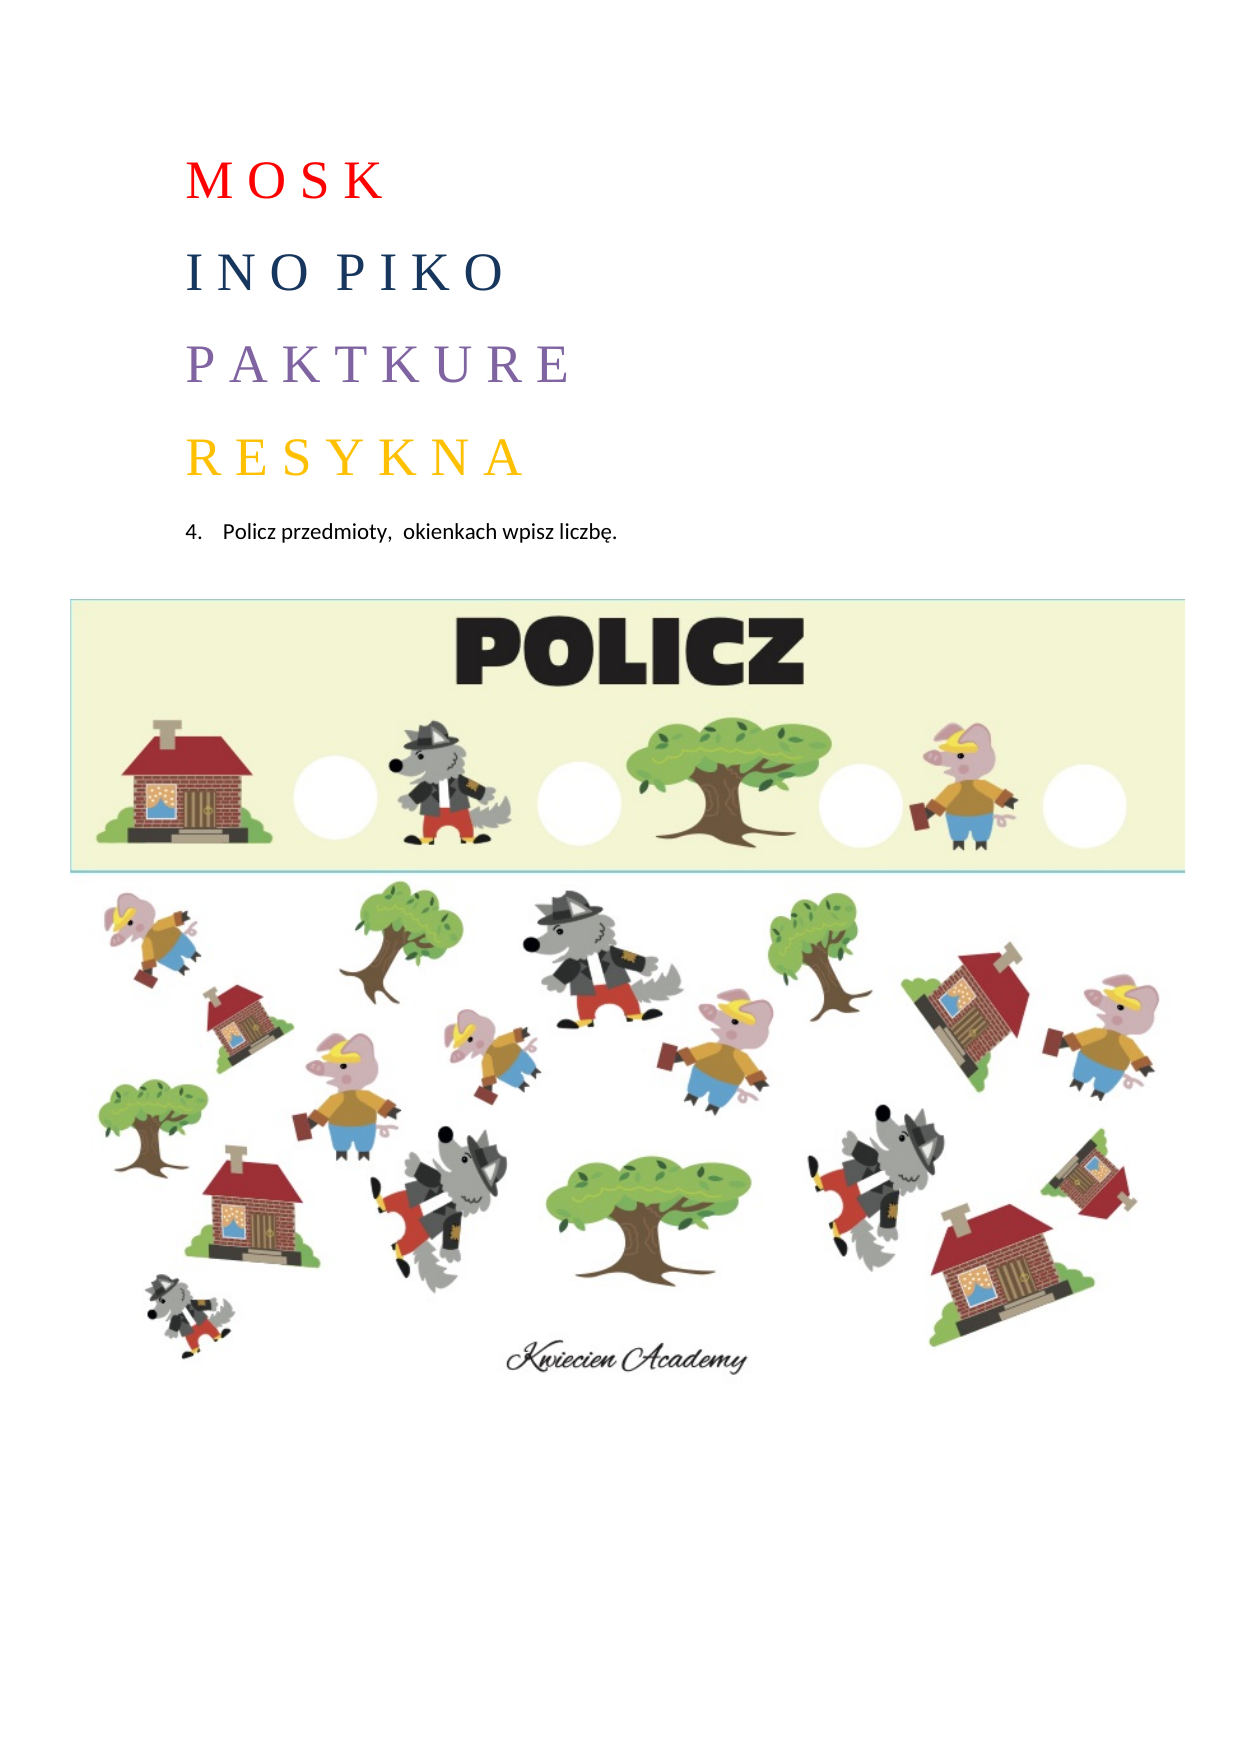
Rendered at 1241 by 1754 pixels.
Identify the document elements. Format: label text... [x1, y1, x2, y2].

text I N O P I K O [185, 240, 1093, 302]
text M O S K [185, 148, 1093, 210]
picture [70, 599, 1186, 1389]
text P A K T K U R E [185, 332, 1093, 395]
text R E S Y K N A [185, 425, 1093, 487]
list Policz przedmioty, okienkach wpisz liczbę. [185, 517, 1093, 545]
